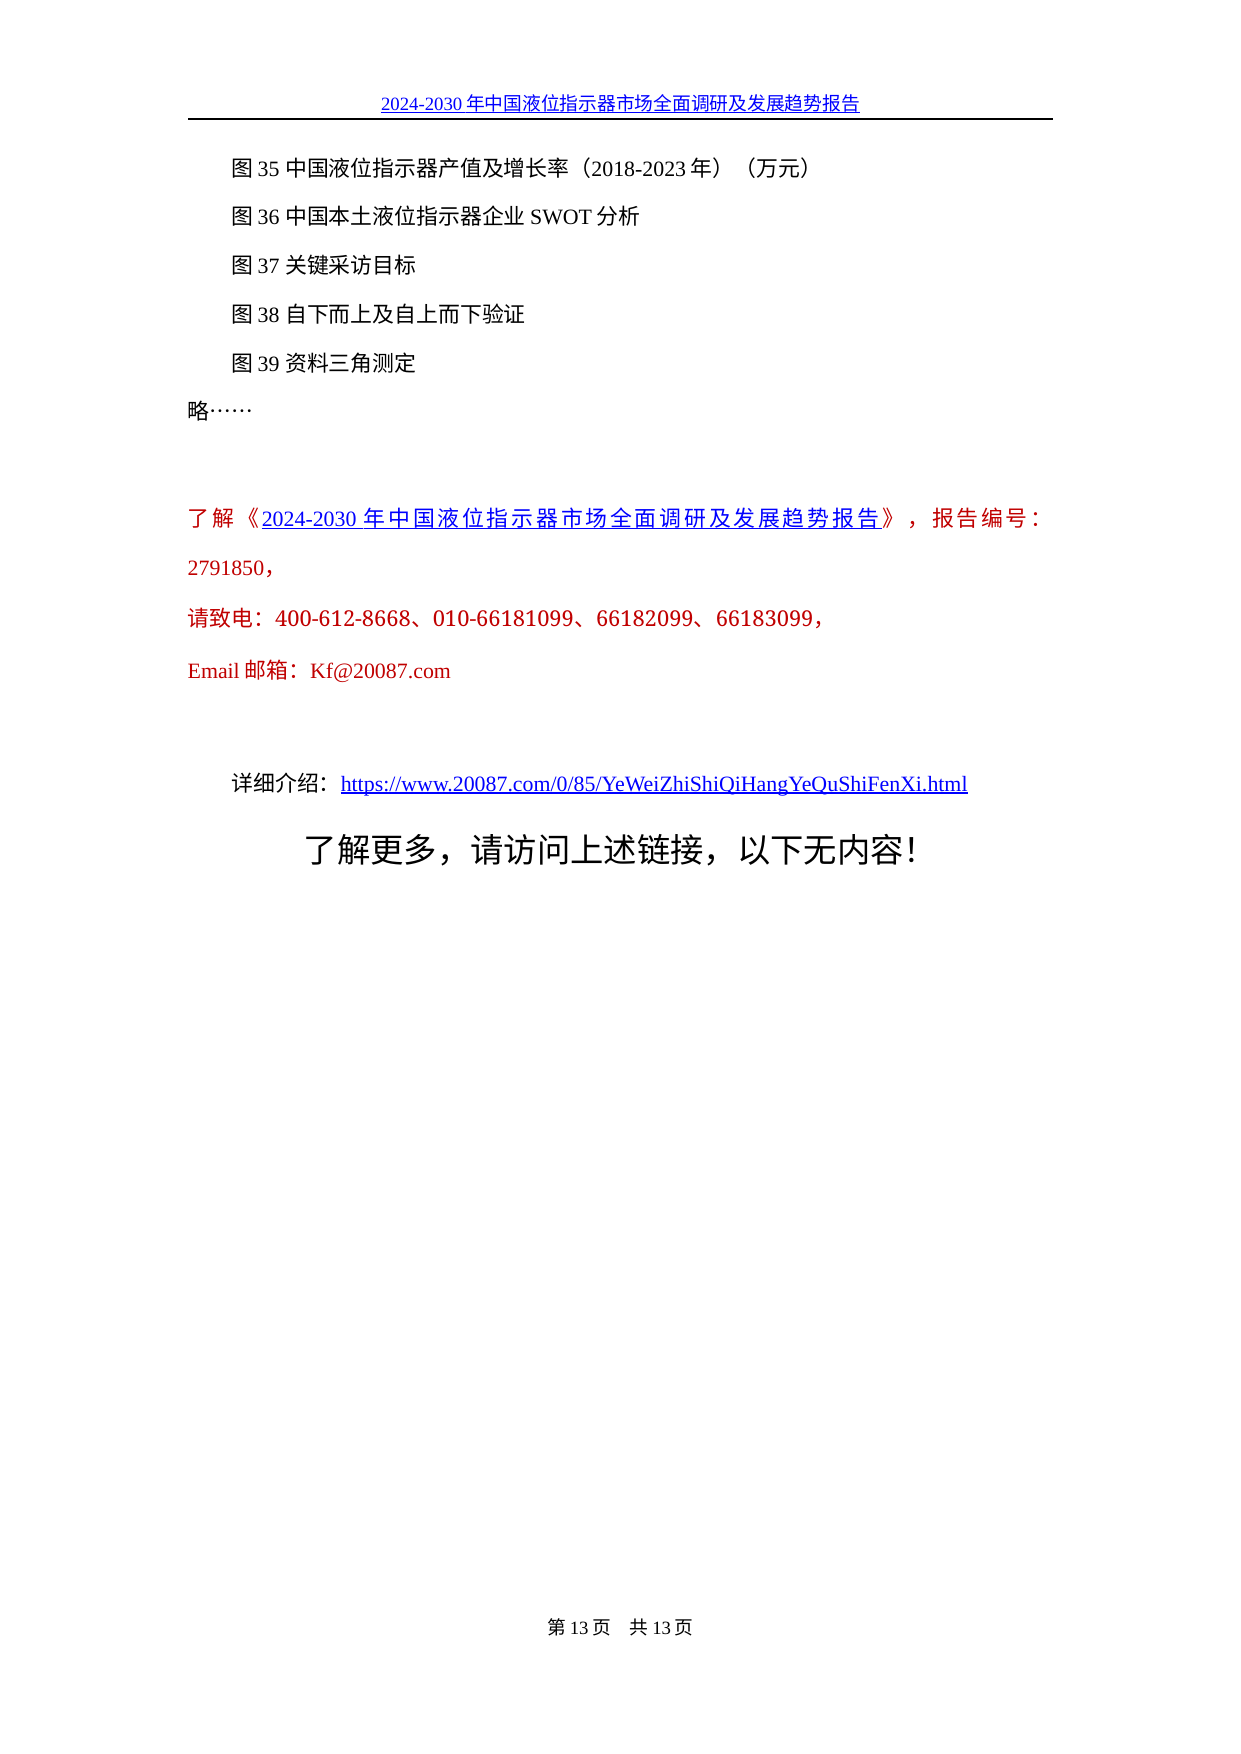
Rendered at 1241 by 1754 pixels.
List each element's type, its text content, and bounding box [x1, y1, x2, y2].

text 请致电：400-612-8668、010-66181099、66182099、66183099， [187, 601, 1053, 633]
text 详细介绍：https://www.20087.com/0/85/YeWeiZhiShiQiHangYeQuShiFenXi.html [187, 765, 1053, 798]
text 了解《2024-2030年中国液位指示器市场全面调研及发展趋势报告》，报告编号：2791850， [187, 500, 1053, 582]
text Email邮箱：Kf@20087.com [187, 652, 1053, 685]
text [187, 150, 1053, 426]
title 了解更多，请访问上述链接，以下无内容！ [187, 815, 1053, 880]
